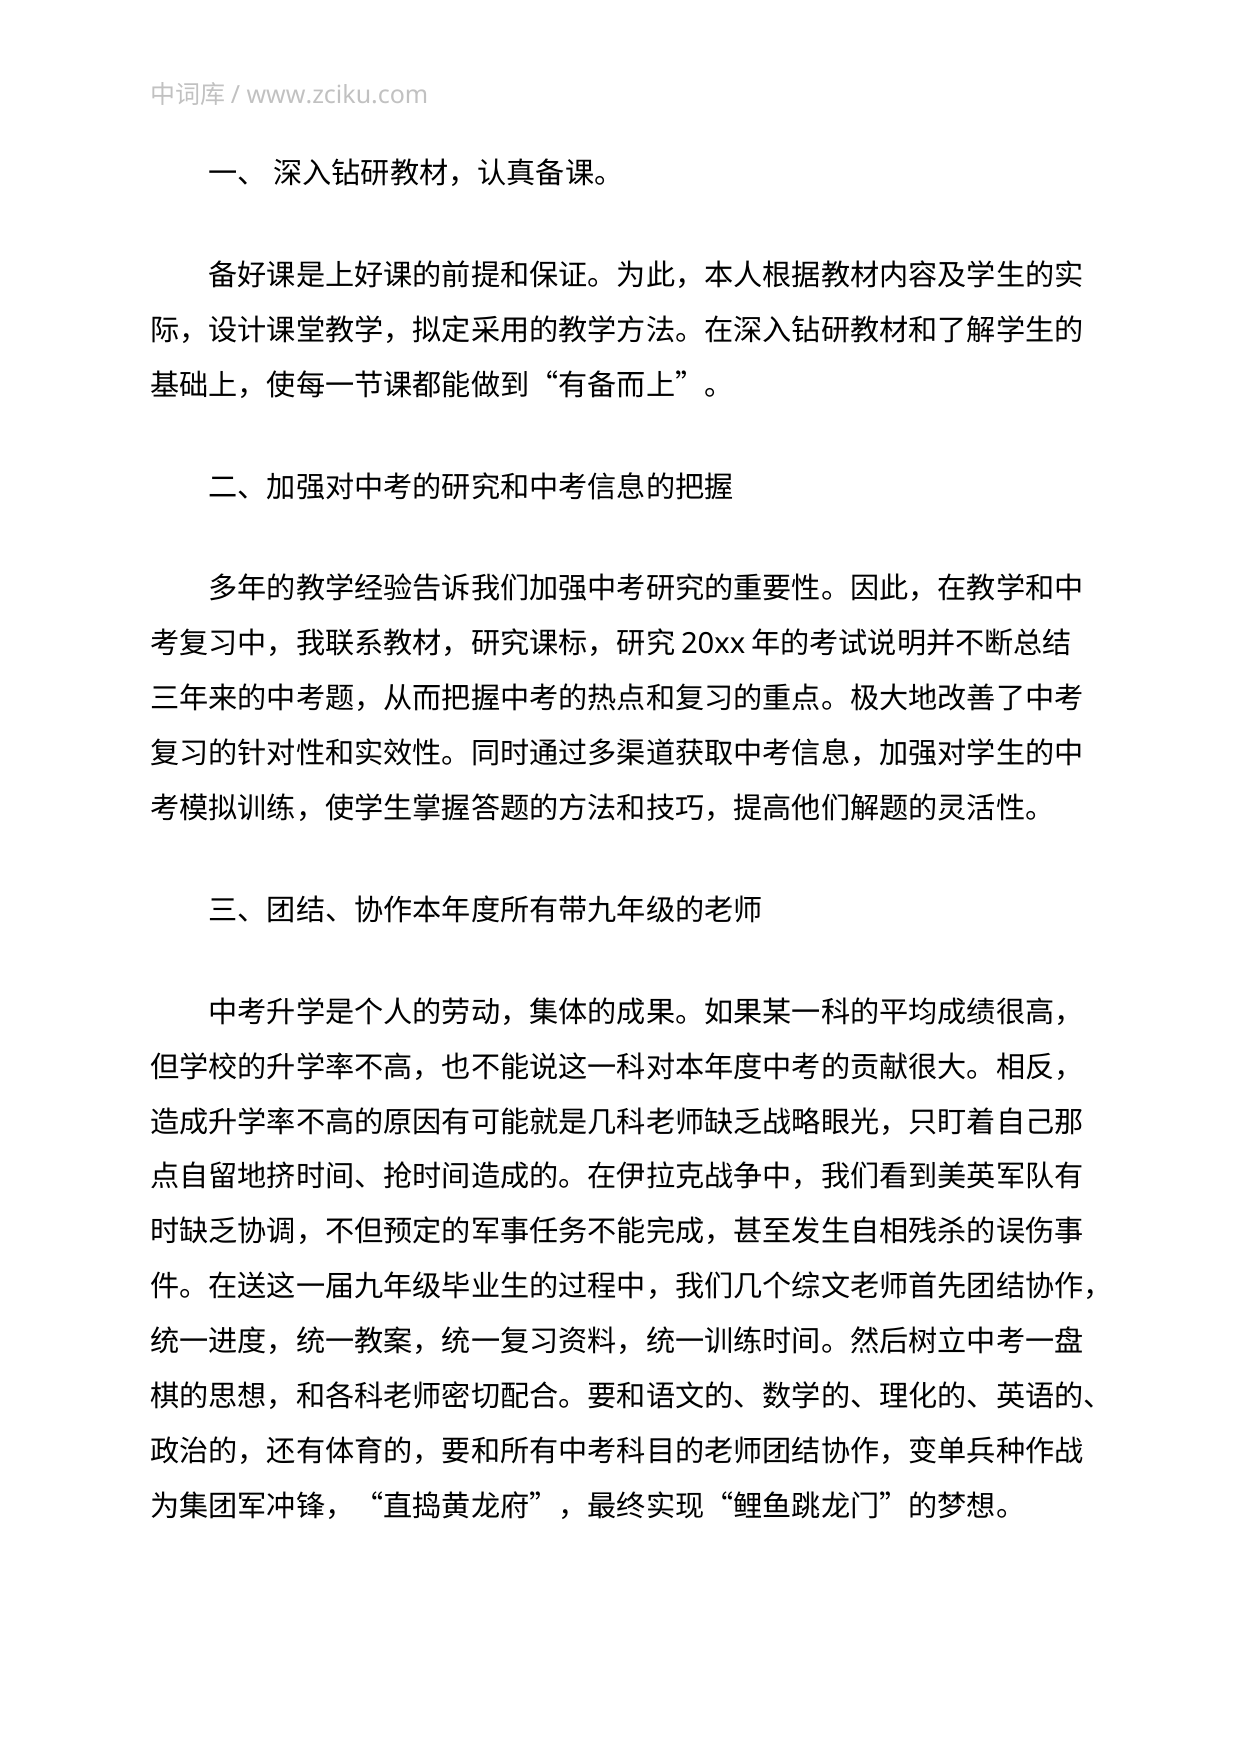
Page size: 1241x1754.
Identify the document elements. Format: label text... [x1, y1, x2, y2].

text 三、团结、协作本年度所有带九年级的老师 [150, 887, 1090, 929]
text 一、 深入钻研教材，认真备课。 [150, 150, 1090, 192]
text 备好课是上好课的前提和保证。为此，本人根据教材内容及学生的实际，设计课堂教学，拟定采用的教学方法。在深入钻研教材和了解学生的基础上，使每一节课都能做到“有备而上”。 [150, 252, 1090, 404]
text 多年的教学经验告诉我们加强中考研究的重要性。因此，在教学和中考复习中，我联系教材，研究课标，研究20xx年的考试说明并不断总结三年来的中考题，从而把握中考的热点和复习的重点。极大地改善了中考复习的针对性和实效性。同时通过多渠道获取中考信息，加强对学生的中考模拟训练，使学生掌握答题的方法和技巧，提高他们解题的灵活性。 [150, 565, 1090, 827]
text 中考升学是个人的劳动，集体的成果。如果某一科的平均成绩很高，但学校的升学率不高，也不能说这一科对本年度中考的贡献很大。相反，造成升学率不高的原因有可能就是几科老师缺乏战略眼光，只盯着自己那点自留地挤时间、抢时间造成的。在伊拉克战争中，我们看到美英军队有时缺乏协调，不但预定的军事任务不能完成，甚至发生自相残杀的误伤事件。在送这一届九年级毕业生的过程中，我们几个综文老师首先团结协作，统一进度，统一教案，统一复习资料，统一训练时间。然后树立中考一盘棋的思想，和各科老师密切配合。要和语文的、数学的、理化的、英语的、政治的，还有体育的，要和所有中考科目的老师团结协作，变单兵种作战为集团军冲锋，“直捣黄龙府”，最终实现“鲤鱼跳龙门”的梦想。 [150, 988, 1090, 1525]
text 二、加强对中考的研究和中考信息的把握 [150, 463, 1090, 506]
